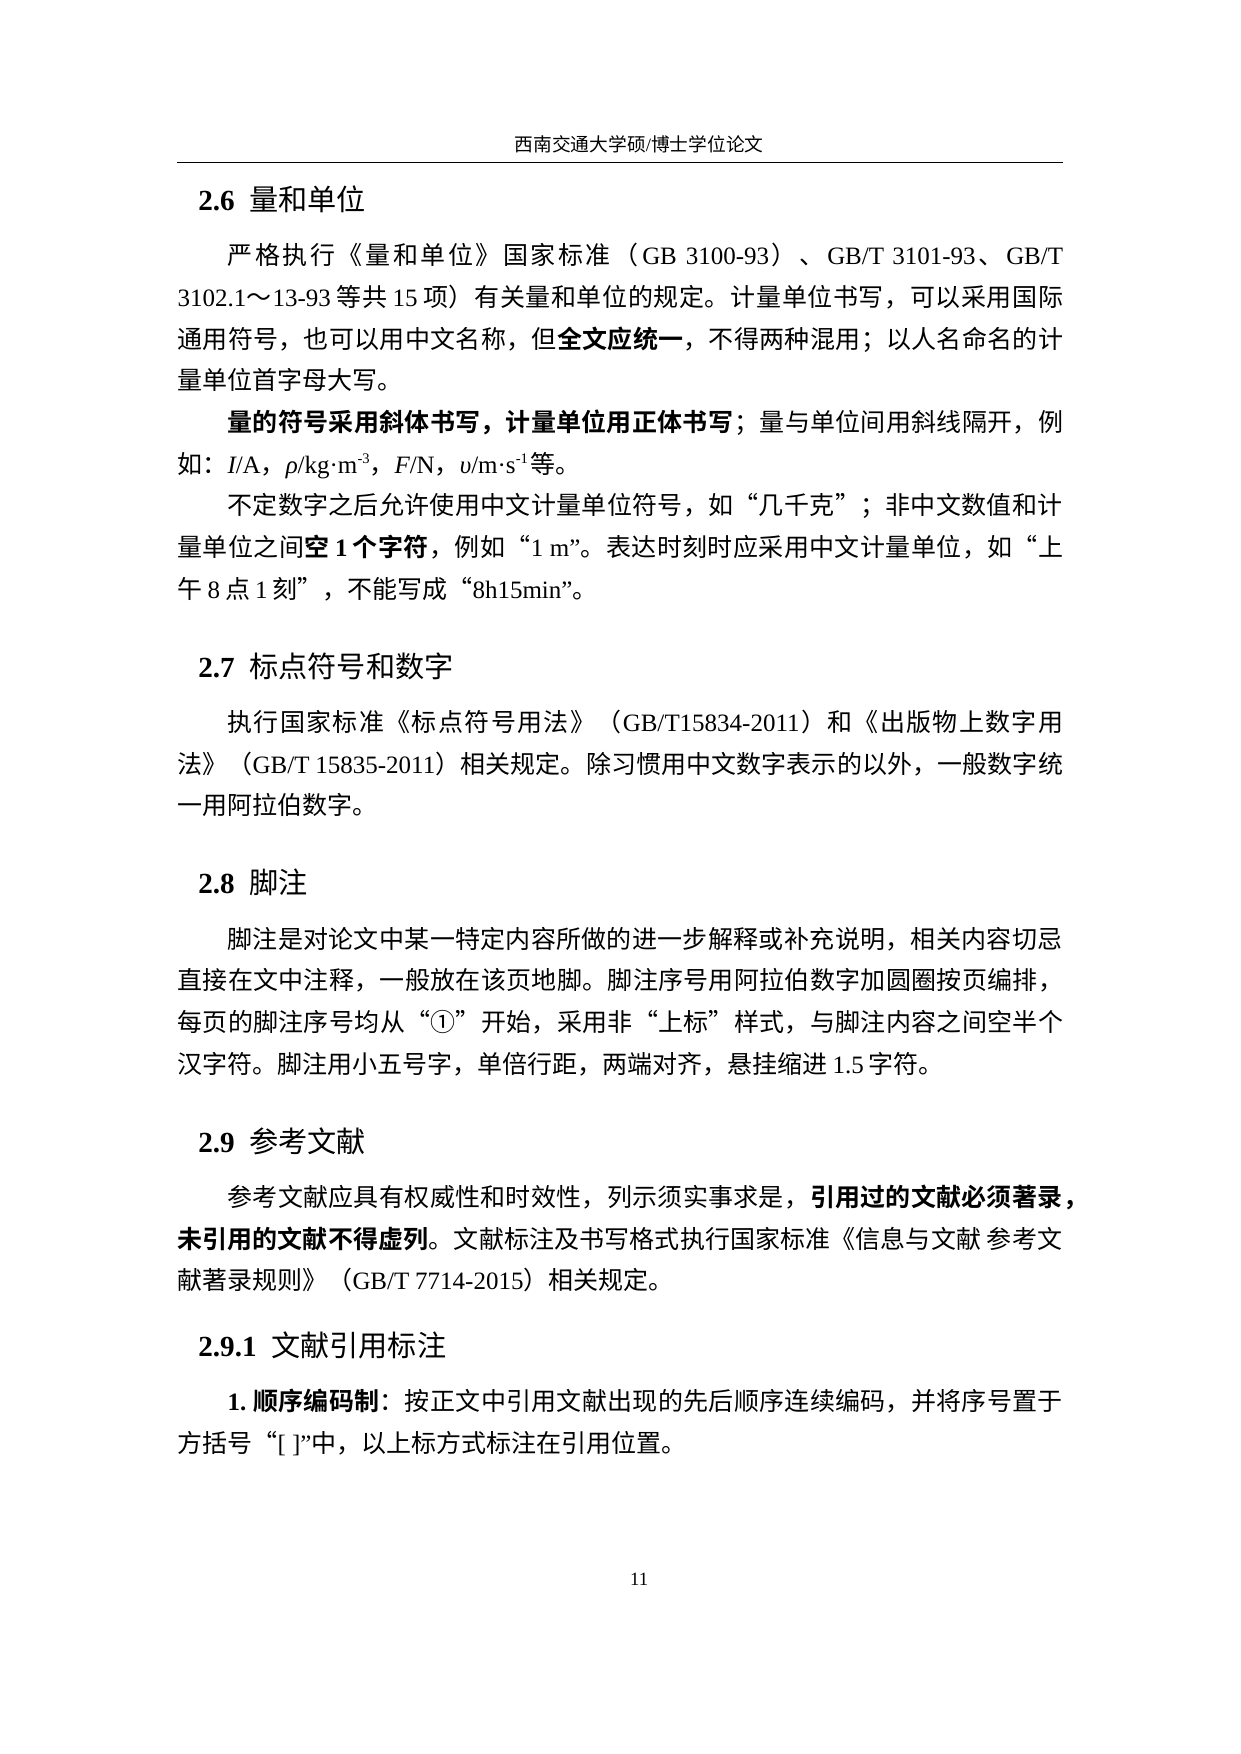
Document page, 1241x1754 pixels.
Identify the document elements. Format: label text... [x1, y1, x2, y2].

text 执行国家标准《标点符号用法》（GB/T15834-2011）和《出版物上数字用法》（GB/T 15835-2011）相关规定。除习惯用中文数字表示的以外，一般数字统一用阿拉伯数字。 [177, 698, 1063, 823]
subtitle 文献引用标注 [177, 1323, 1063, 1365]
text 量的符号采用斜体书写，计量单位用正体书写；量与单位间用斜线隔开，例如：I/A，ρ/kg·m-3，F/N，υ/m·s-1等。 [177, 398, 1063, 481]
subtitle 脚注 [177, 861, 1063, 902]
text 脚注是对论文中某一特定内容所做的进一步解释或补充说明，相关内容切忌直接在文中注释，一般放在该页地脚。脚注序号用阿拉伯数字加圆圈按页编排，每页的脚注序号均从“①”开始，采用非“上标”样式，与脚注内容之间空半个汉字符。脚注用小五号字，单倍行距，两端对齐，悬挂缩进1.5字符。 [177, 915, 1063, 1081]
text 参考文献应具有权威性和时效性，列示须实事求是，引用过的文献必须著录，未引用的文献不得虚列。文献标注及书写格式执行国家标准《信息与文献 参考文献著录规则》（GB/T 7714-2015）相关规定。 [177, 1173, 1063, 1298]
subtitle 标点符号和数字 [177, 644, 1063, 686]
subtitle 参考文献 [177, 1119, 1063, 1161]
text 不定数字之后允许使用中文计量单位符号，如“几千克”；非中文数值和计量单位之间空1个字符，例如“1 m”。表达时刻时应采用中文计量单位，如“上午8点1刻”，不能写成“8h15min”。 [177, 481, 1063, 606]
subtitle 量和单位 [177, 177, 1063, 219]
text 严格执行《量和单位》国家标准（GB 3100-93）、GB/T 3101-93、GB/T 3102.1～13-93等共15项）有关量和单位的规定。计量单位书写，可以采用国际通用符号，也可以用中文名称，但全文应统一，不得两种混用；以人名命名的计量单位首字母大写。 [177, 231, 1063, 398]
text 1. 顺序编码制：按正文中引用文献出现的先后顺序连续编码，并将序号置于方括号“[ ]”中，以上标方式标注在引用位置。 [177, 1377, 1063, 1461]
